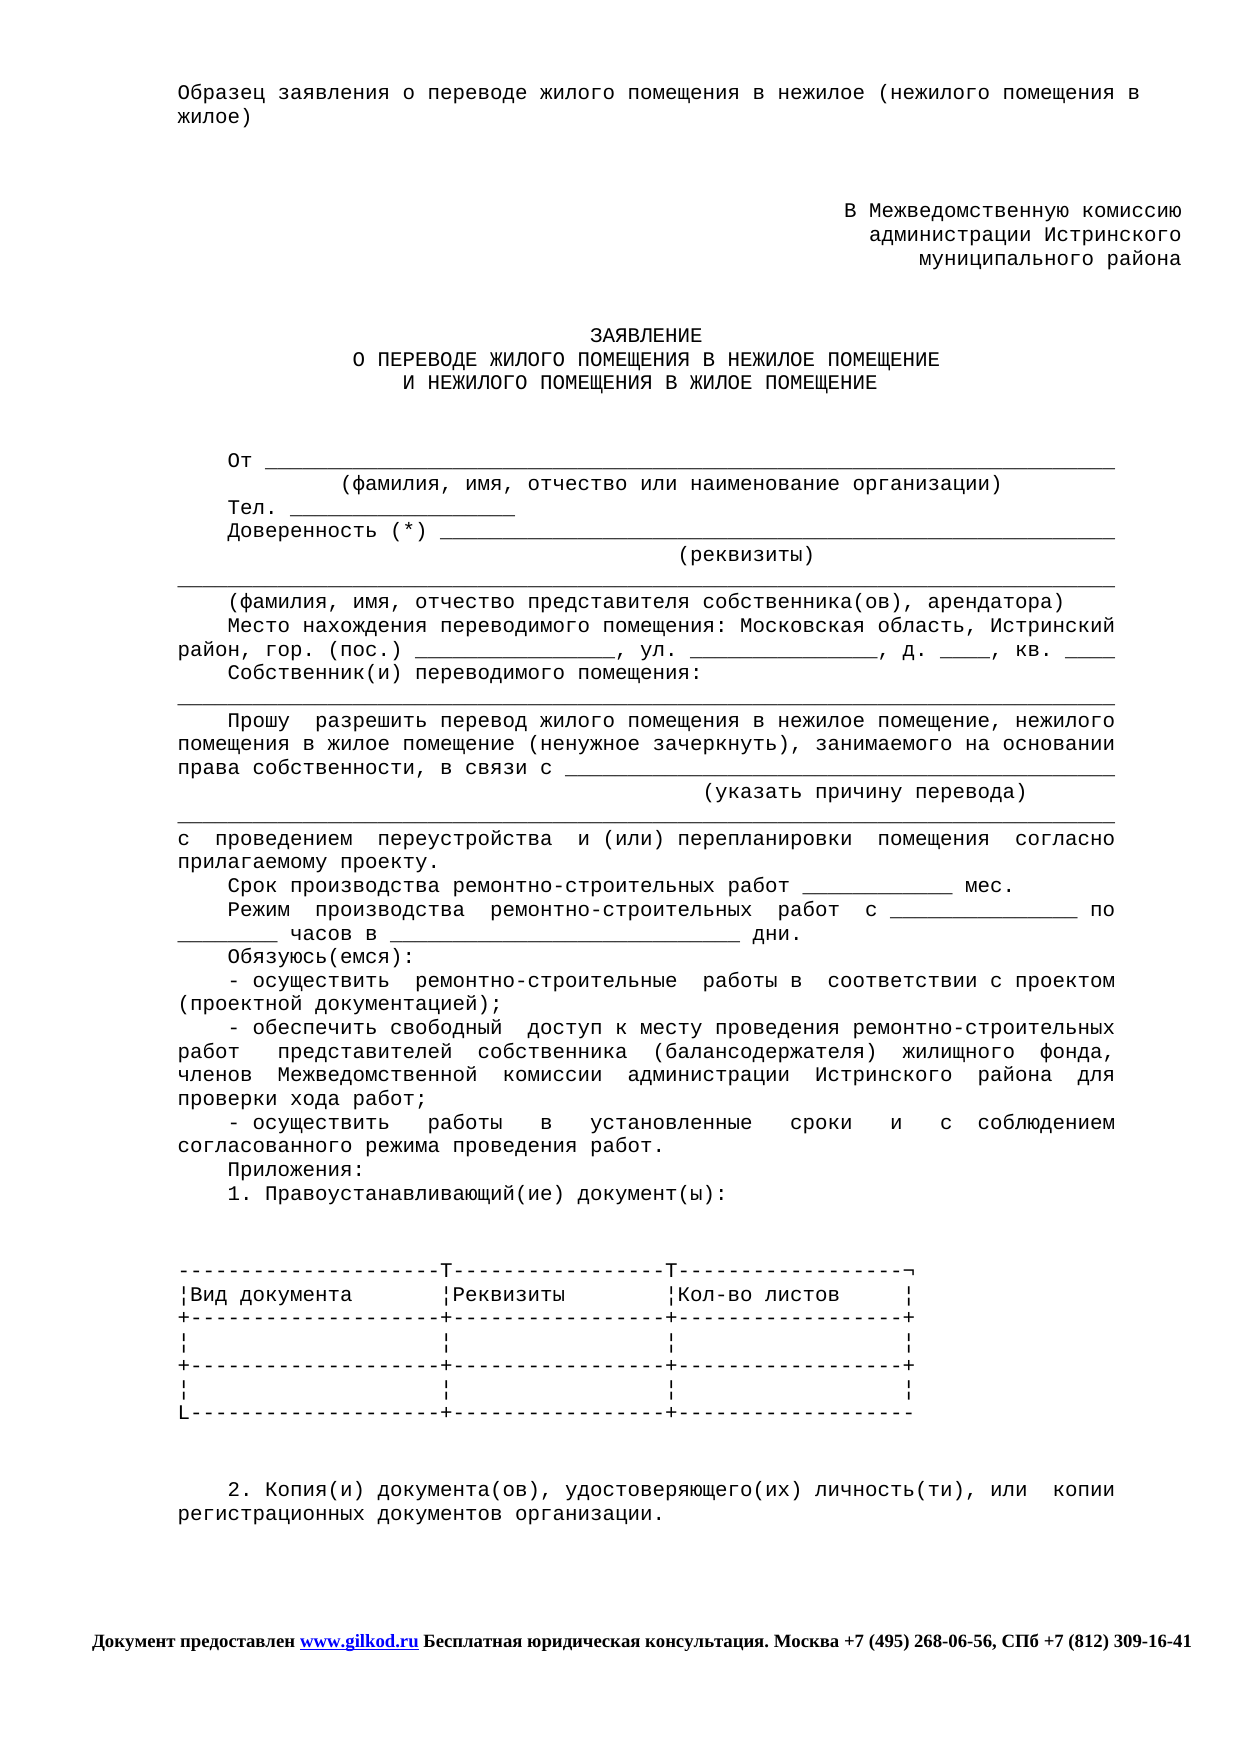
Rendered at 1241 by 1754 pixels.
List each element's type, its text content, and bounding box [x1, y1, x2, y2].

text 1. Правоустанавливающий(ие) документ(ы): [177, 1183, 1181, 1206]
text ________ часов в ____________________________ дни. [177, 922, 1181, 946]
text права собственности, в связи с ____________________________________________ [177, 757, 1181, 781]
text ¦ ¦ ¦ ¦ [177, 1378, 1181, 1402]
text ___________________________________________________________________________ [177, 804, 1181, 828]
text ___________________________________________________________________________ [177, 686, 1181, 710]
text (проектной документацией); [177, 993, 1181, 1017]
text ¦ ¦ ¦ ¦ [177, 1331, 1181, 1354]
text проверки хода работ; [177, 1088, 1181, 1112]
text - осуществить ремонтно-строительные работы в соответствии с проектом [177, 970, 1181, 993]
text +--------------------+-----------------+------------------+ [177, 1307, 1181, 1331]
text Приложения: [177, 1159, 1181, 1183]
text работ представителей собственника (балансодержателя) жилищного фонда, [177, 1041, 1181, 1064]
text район, гор. (пос.) ________________, ул. _______________, д. ____, кв. ____ [177, 639, 1181, 662]
text ___________________________________________________________________________ [177, 568, 1181, 591]
text ¦Вид документа ¦Реквизиты ¦Кол-во листов ¦ [177, 1284, 1181, 1307]
text Место нахождения переводимого помещения: Московская область, Истринский [177, 615, 1181, 639]
text Обязуюсь(емся): [177, 946, 1181, 970]
text И НЕЖИЛОГО ПОМЕЩЕНИЯ В ЖИЛОЕ ПОМЕЩЕНИЕ [177, 372, 1181, 396]
text (фамилия, имя, отчество или наименование организации) [177, 473, 1181, 497]
text (реквизиты) [177, 544, 1181, 568]
text О ПЕРЕВОДЕ ЖИЛОГО ПОМЕЩЕНИЯ В НЕЖИЛОЕ ПОМЕЩЕНИЕ [177, 348, 1181, 372]
text От ____________________________________________________________________ [177, 449, 1181, 473]
text Тел. __________________ [177, 497, 1181, 521]
text ---------------------T-----------------T------------------¬ [177, 1260, 1181, 1284]
text Режим производства ремонтно-строительных работ с _______________ по [177, 899, 1181, 922]
text Собственник(и) переводимого помещения: [177, 662, 1181, 686]
text В Межведомственную комиссию [177, 200, 1181, 224]
text - обеспечить свободный доступ к месту проведения ремонтно-строительных [177, 1017, 1181, 1041]
text 2. Копия(и) документа(ов), удостоверяющего(их) личность(ти), или копии [177, 1479, 1181, 1503]
text L--------------------+-----------------+------------------- [177, 1402, 1181, 1426]
text Срок производства ремонтно-строительных работ ____________ мес. [177, 875, 1181, 899]
text администрации Истринского [177, 224, 1181, 247]
text с проведением переустройства и (или) перепланировки помещения согласно [177, 828, 1181, 852]
text Образец заявления о переводе жилого помещения в нежилое (нежилого помещения в жилое) [177, 82, 1181, 129]
text прилагаемому проекту. [177, 852, 1181, 875]
text помещения в жилое помещение (ненужное зачеркнуть), занимаемого на основании [177, 733, 1181, 757]
text регистрационных документов организации. [177, 1503, 1181, 1527]
text +--------------------+-----------------+------------------+ [177, 1354, 1181, 1378]
text Прошу разрешить перевод жилого помещения в нежилое помещение, нежилого [177, 710, 1181, 733]
text членов Межведомственной комиссии администрации Истринского района для [177, 1064, 1181, 1088]
text (фамилия, имя, отчество представителя собственника(ов), арендатора) [177, 591, 1181, 615]
text муниципального района [177, 247, 1181, 271]
text Доверенность (*) ______________________________________________________ [177, 521, 1181, 544]
text согласованного режима проведения работ. [177, 1135, 1181, 1159]
text - осуществить работы в установленные сроки и с соблюдением [177, 1112, 1181, 1135]
text ЗАЯВЛЕНИЕ [177, 325, 1181, 348]
text (указать причину перевода) [177, 781, 1181, 804]
